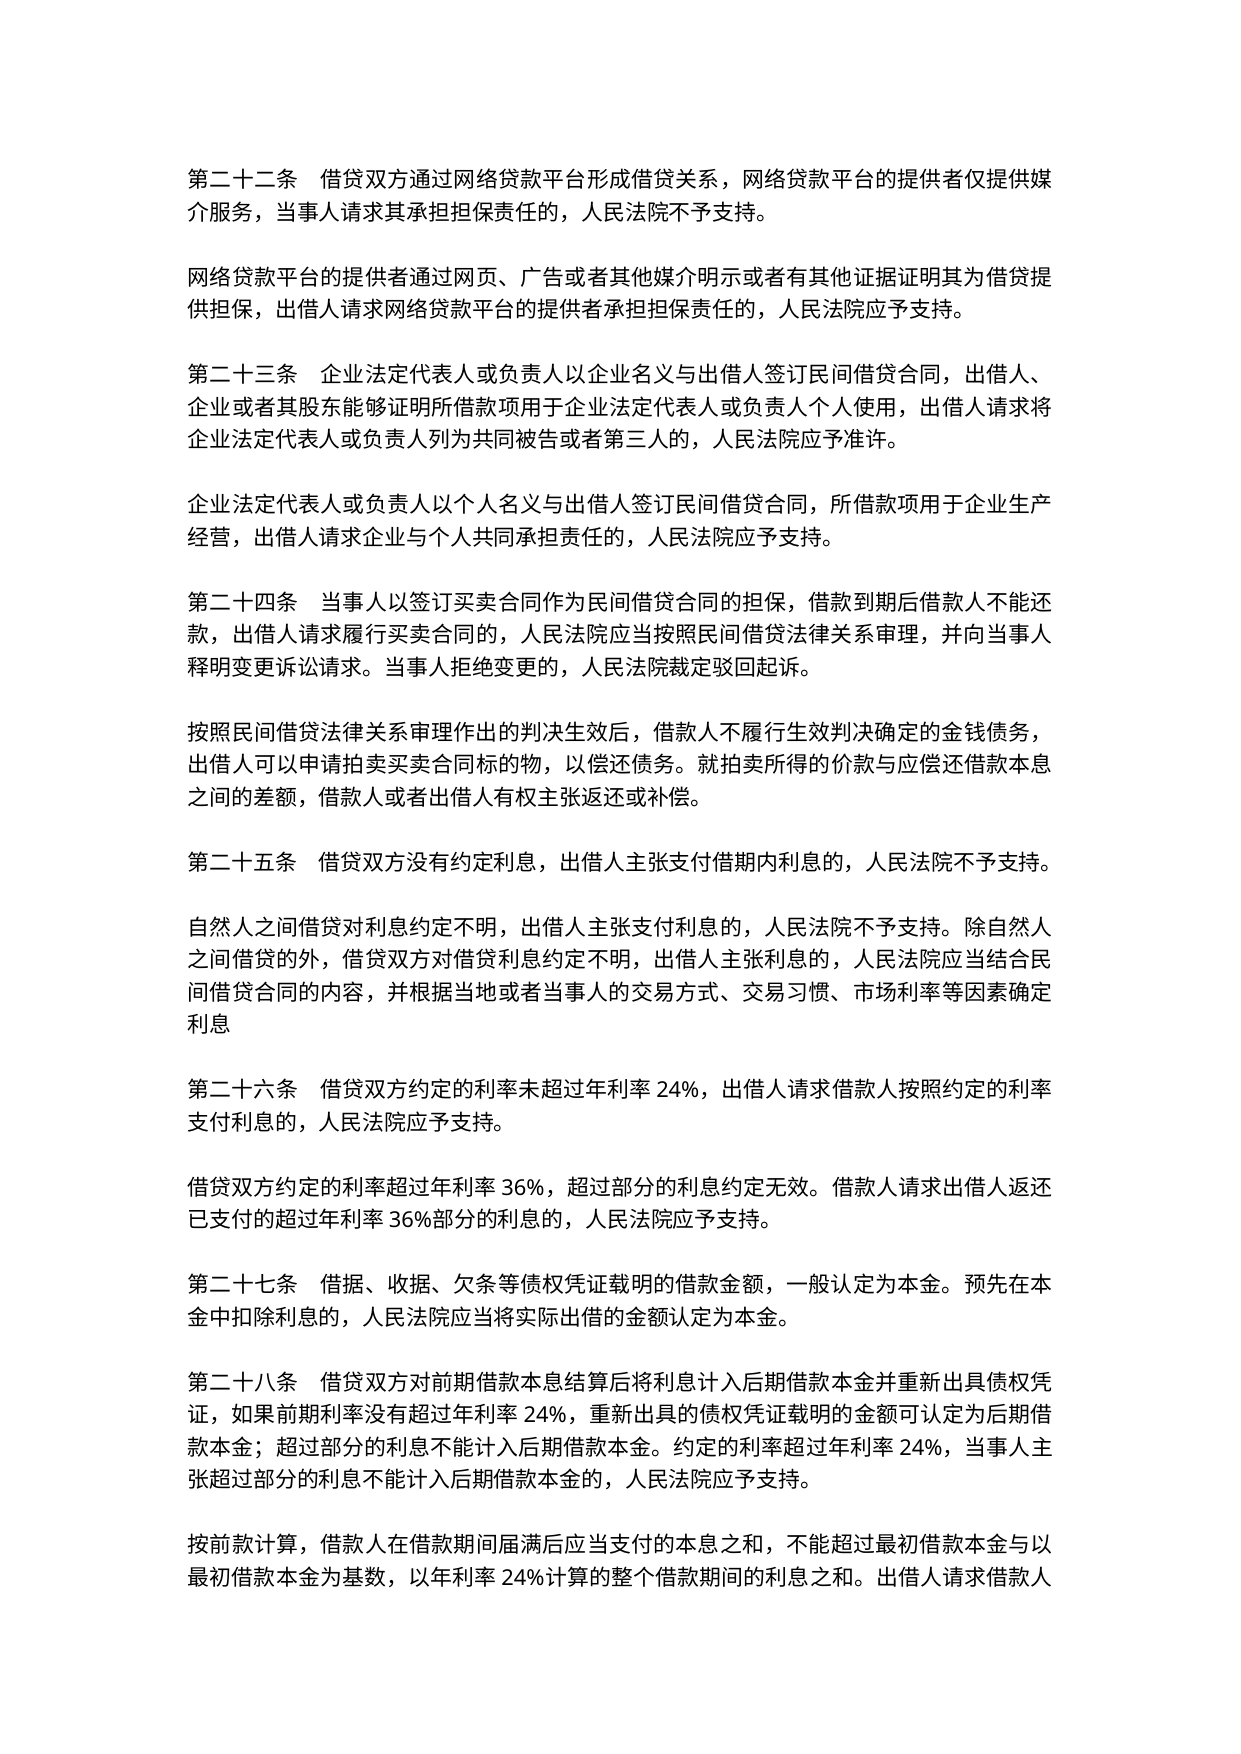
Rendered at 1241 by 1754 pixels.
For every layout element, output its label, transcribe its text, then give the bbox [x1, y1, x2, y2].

text 借贷双方约定的利率超过年利率36%，超过部分的利息约定无效。借款人请求出借人返还已支付的超过年利率36%部分的利息的，人民法院应予支持。 [187, 1169, 1053, 1234]
text 第二十七条 借据、收据、欠条等债权凭证载明的借款金额，一般认定为本金。预先在本金中扣除利息的，人民法院应当将实际出借的金额认定为本金。 [187, 1267, 1053, 1332]
text 企业法定代表人或负责人以个人名义与出借人签订民间借贷合同，所借款项用于企业生产经营，出借人请求企业与个人共同承担责任的，人民法院应予支持。 [187, 487, 1053, 552]
text 第二十三条 企业法定代表人或负责人以企业名义与出借人签订民间借贷合同，出借人、企业或者其股东能够证明所借款项用于企业法定代表人或负责人个人使用，出借人请求将企业法定代表人或负责人列为共同被告或者第三人的，人民法院应予准许。 [187, 357, 1053, 454]
text 第二十六条 借贷双方约定的利率未超过年利率24%，出借人请求借款人按照约定的利率支付利息的，人民法院应予支持。 [187, 1072, 1053, 1137]
text 第二十二条 借贷双方通过网络贷款平台形成借贷关系，网络贷款平台的提供者仅提供媒介服务，当事人请求其承担担保责任的，人民法院不予支持。 [187, 162, 1053, 227]
text 第二十八条 借贷双方对前期借款本息结算后将利息计入后期借款本金并重新出具债权凭证，如果前期利率没有超过年利率24%，重新出具的债权凭证载明的金额可认定为后期借款本金；超过部分的利息不能计入后期借款本金。约定的利率超过年利率24%，当事人主张超过部分的利息不能计入后期借款本金的，人民法院应予支持。 [187, 1364, 1053, 1494]
text 第二十五条 借贷双方没有约定利息，出借人主张支付借期内利息的，人民法院不予支持。 [187, 844, 1053, 877]
text 第二十四条 当事人以签订买卖合同作为民间借贷合同的担保，借款到期后借款人不能还款，出借人请求履行买卖合同的，人民法院应当按照民间借贷法律关系审理，并向当事人释明变更诉讼请求。当事人拒绝变更的，人民法院裁定驳回起诉。 [187, 584, 1053, 682]
text 网络贷款平台的提供者通过网页、广告或者其他媒介明示或者有其他证据证明其为借贷提供担保，出借人请求网络贷款平台的提供者承担担保责任的，人民法院应予支持。 [187, 259, 1053, 324]
text 自然人之间借贷对利息约定不明，出借人主张支付利息的，人民法院不予支持。除自然人之间借贷的外，借贷双方对借贷利息约定不明，出借人主张利息的，人民法院应当结合民间借贷合同的内容，并根据当地或者当事人的交易方式、交易习惯、市场利率等因素确定利息 [187, 909, 1053, 1039]
text 按照民间借贷法律关系审理作出的判决生效后，借款人不履行生效判决确定的金钱债务，出借人可以申请拍卖买卖合同标的物，以偿还债务。就拍卖所得的价款与应偿还借款本息之间的差额，借款人或者出借人有权主张返还或补偿。 [187, 714, 1053, 812]
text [187, 1527, 1053, 1592]
